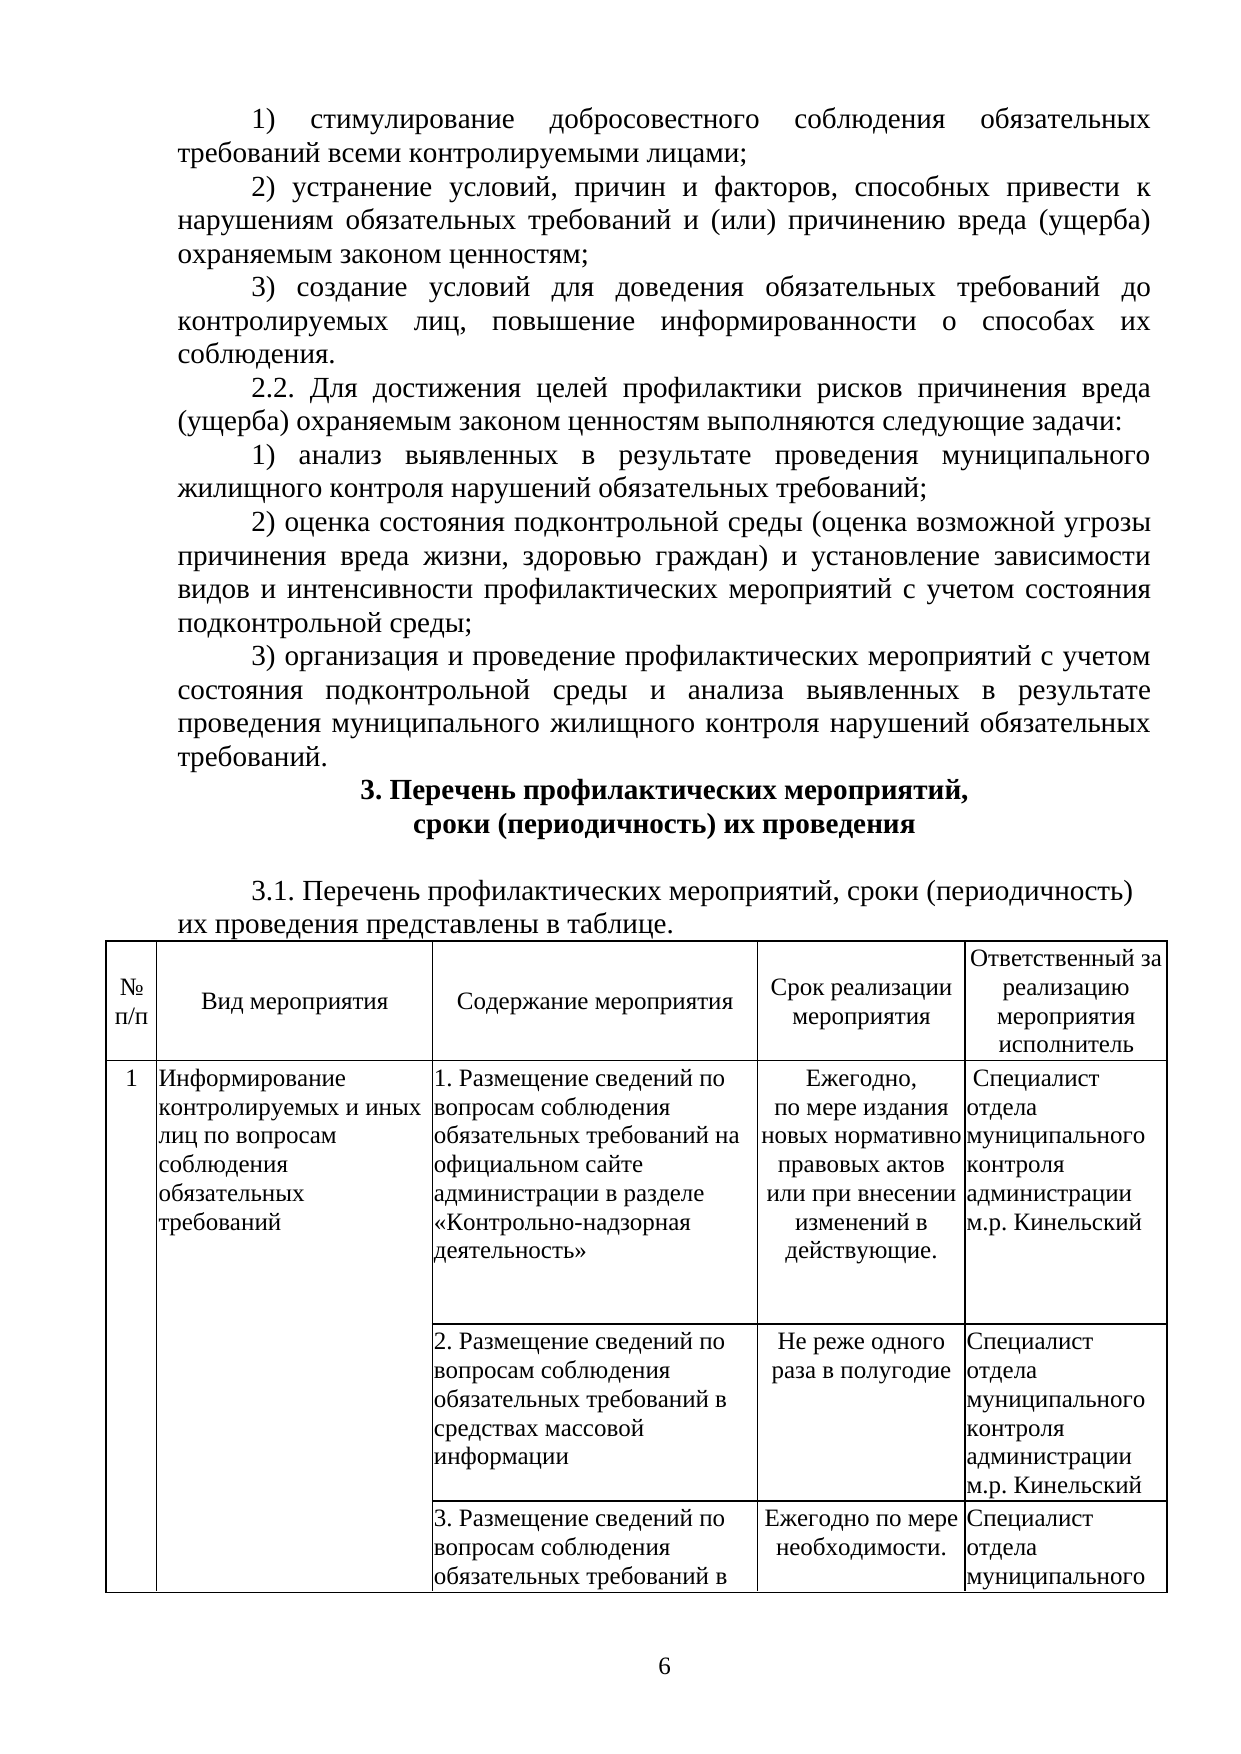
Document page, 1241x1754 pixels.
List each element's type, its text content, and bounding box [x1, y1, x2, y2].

table_cell Не реже одного раза в полугодие [758, 1325, 964, 1500]
table_cell Информирование контролируемых и иных лиц по вопросам соблюдения обязательных требований [157, 1061, 432, 1591]
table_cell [433, 1502, 757, 1591]
table_header Ответственный за реализацию мероприятия исполнитель [966, 942, 1166, 1060]
text 2) устранение условий, причин и факторов, способных привести к нарушениям обязательных требований и (или) причинению вреда (ущерба) охраняемым законом ценностям; [177, 169, 1152, 269]
text 3) создание условий для доведения обязательных требований до контролируемых лиц, повышение информированности о способах их соблюдения. [177, 269, 1152, 370]
text 3. Перечень профилактических мероприятий, [177, 772, 1152, 806]
table_header Содержание мероприятия [433, 942, 757, 1060]
table_header № п/п [107, 942, 156, 1060]
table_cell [966, 1502, 1166, 1591]
table_cell 1 [107, 1061, 156, 1591]
table_cell Специалист отдела муниципального контроля администрации м.р. Кинельский [966, 1325, 1166, 1500]
text сроки (периодичность) их проведения [177, 806, 1152, 839]
table_cell Ежегодно, по мере издания новых нормативно правовых актов или при внесении изменений в действующие. [758, 1061, 964, 1323]
table_header Срок реализации мероприятия [758, 942, 964, 1060]
text 1) стимулирование добросовестного соблюдения обязательных требований всеми контролируемыми лицами; [177, 102, 1152, 169]
table_header Вид мероприятия [157, 942, 432, 1060]
text 1) анализ выявленных в результате проведения муниципального жилищного контроля нарушений обязательных требований; [177, 437, 1152, 504]
text 2.2. Для достижения целей профилактики рисков причинения вреда (ущерба) охраняемым законом ценностям выполняются следующие задачи: [177, 370, 1152, 437]
table_cell 2. Размещение сведений по вопросам соблюдения обязательных требований в средствах массовой информации [433, 1325, 757, 1500]
text 3) организация и проведение профилактических мероприятий с учетом состояния подконтрольной среды и анализа выявленных в результате проведения муниципального жилищного контроля нарушений обязательных требований. [177, 638, 1152, 772]
text 3.1. Перечень профилактических мероприятий, сроки (периодичность) их проведения представлены в таблице. [177, 873, 1152, 940]
table_cell Специалист отдела муниципального контроля администрации м.р. Кинельский [966, 1061, 1166, 1323]
table_cell 1. Размещение сведений по вопросам соблюдения обязательных требований на официальном сайте администрации в разделе «Контрольно-надзорная деятельность» [433, 1061, 757, 1323]
text 2) оценка состояния подконтрольной среды (оценка возможной угрозы причинения вреда жизни, здоровью граждан) и установление зависимости видов и интенсивности профилактических мероприятий с учетом состояния подконтрольной среды; [177, 504, 1152, 638]
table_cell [758, 1502, 964, 1591]
